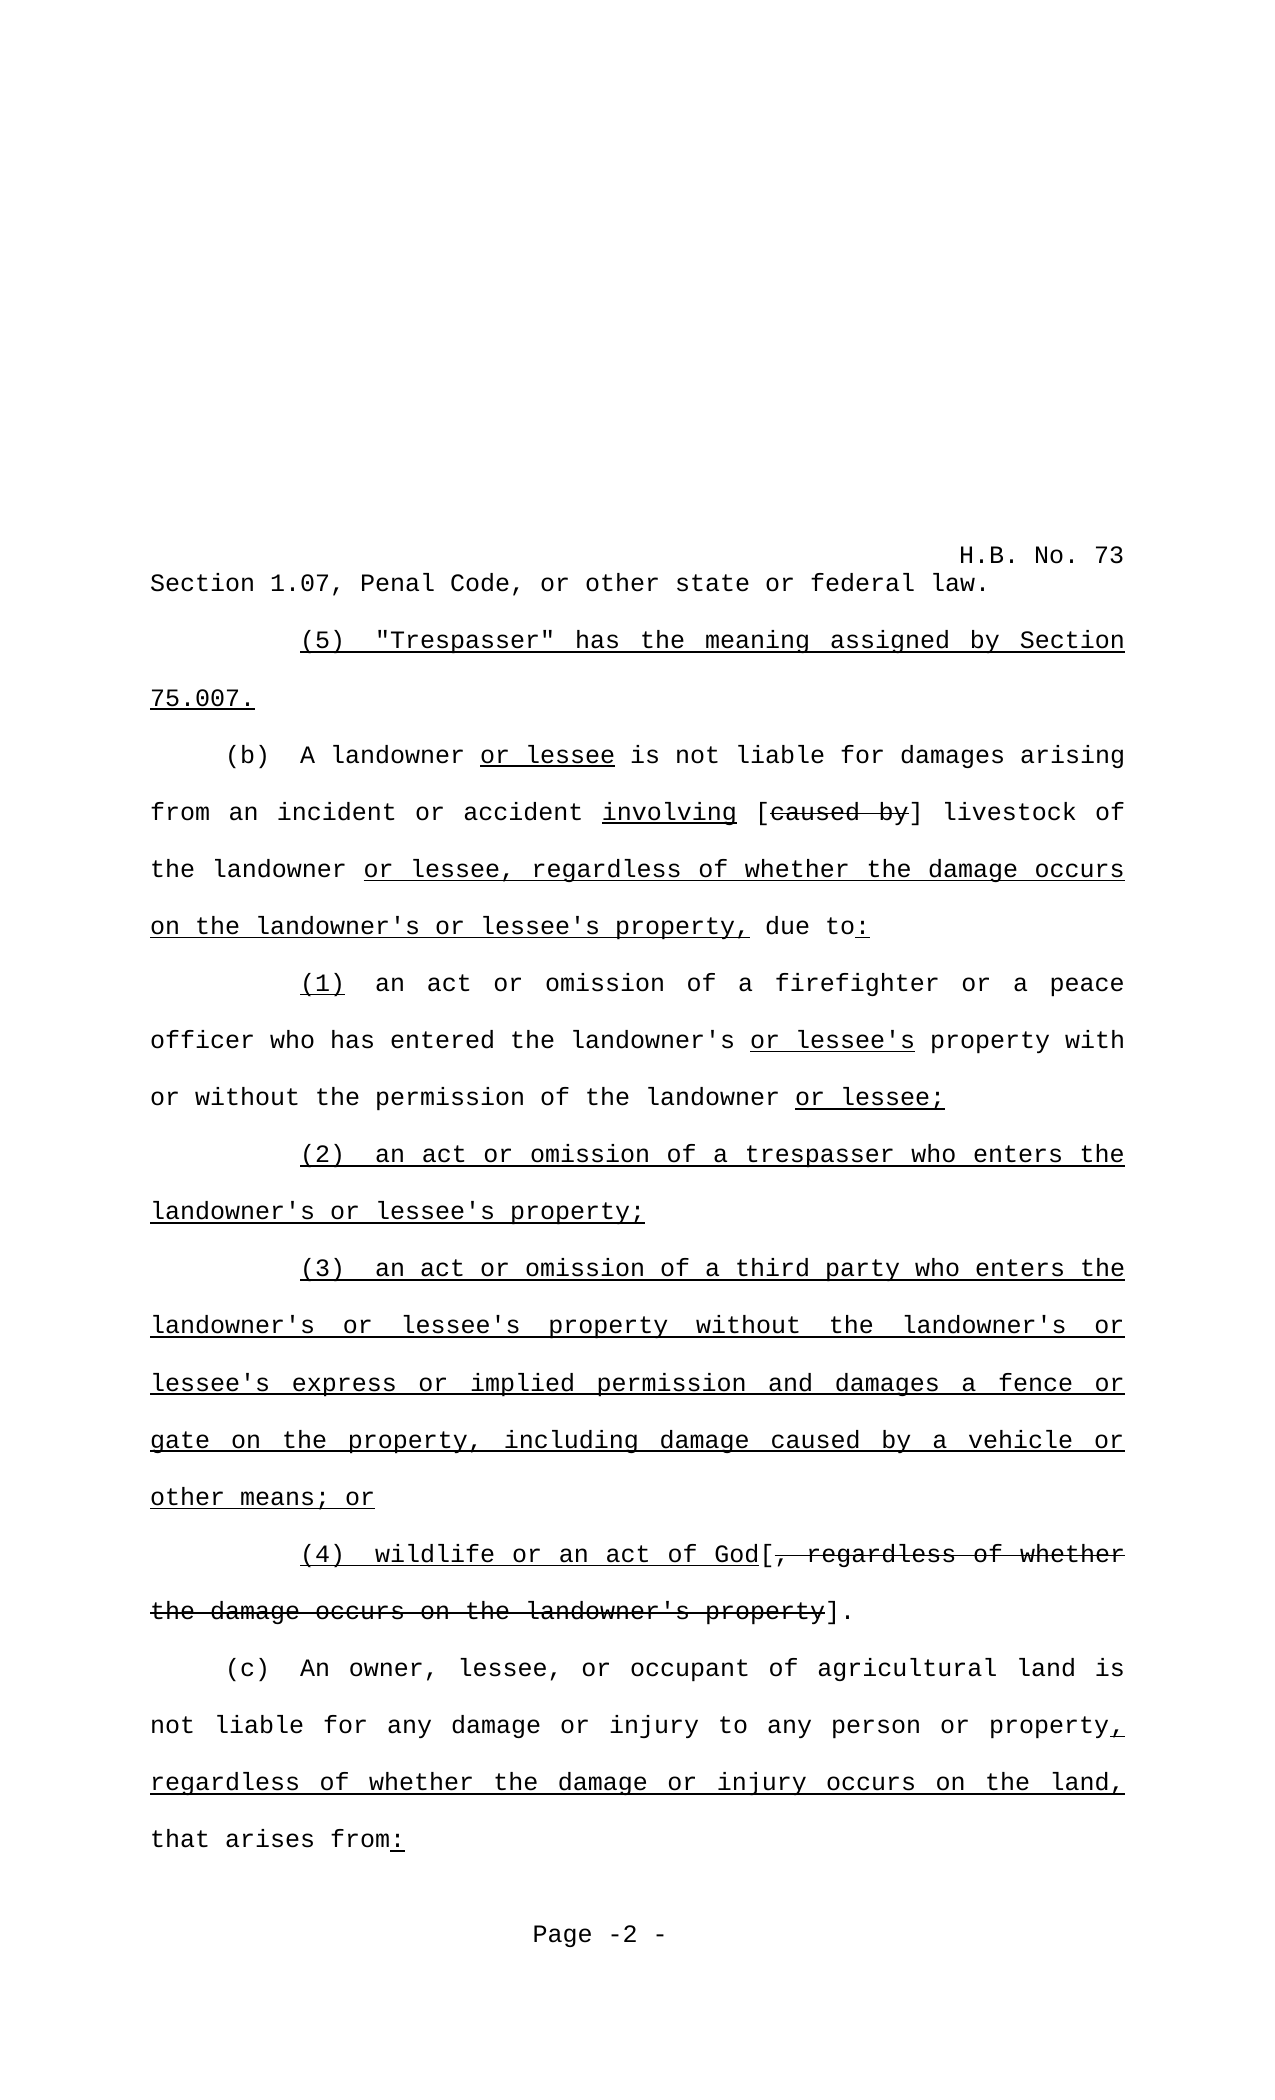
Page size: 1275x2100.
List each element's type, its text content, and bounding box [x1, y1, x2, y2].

text (3) an act or omission of a third party who enters the landowner's or lessee's property without the landowner's or lessee's express or implied permission and damages a fence or gate on the property, including damage caused by a vehicle or other means; or [150, 1256, 1125, 1336]
text (3) an act or omission of a third party who enters the landowner's or lessee's property without the landowner's or lessee's express or implied permission and damages a fence or gate on the property, including damage caused by a vehicle or other means; or [150, 1395, 1125, 1450]
text (3) an act or omission of a third party who enters the landowner's or lessee's property without the landowner's or lessee's express or implied permission and damages a fence or gate on the property, including damage caused by a vehicle or other means; or [150, 1338, 1125, 1393]
text (4) wildlife or an act of God[, regardless of whether the damage occurs on the landowner's property]. [150, 1541, 1125, 1627]
text (5) "Trespasser" has the meaning assigned by Section 75.007. [150, 628, 1125, 713]
text (c) An owner, lessee, or occupant of agricultural land is not liable for any damage or injury to any person or property, regardless of whether the damage or injury occurs on the land, that arises from: [150, 1795, 1125, 1855]
text (b) A landowner or lessee is not liable for damages arising from an incident or accident involving [caused by] livestock of the landowner or lessee, regardless of whether the damage occurs on the landowner's or lessee's property, due to: [150, 742, 1125, 942]
text (2) an act or omission of a trespasser who enters the landowner's or lessee's property; [150, 1142, 1125, 1227]
text (1) an act or omission of a firefighter or a peace officer who has entered the landowner's or lessee's property with or without the permission of the landowner or lessee; [150, 970, 1125, 1113]
text (3) an act or omission of a third party who enters the landowner's or lessee's property without the landowner's or lessee's express or implied permission and damages a fence or gate on the property, including damage caused by a vehicle or other means; or [150, 1452, 1125, 1513]
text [150, 571, 1125, 599]
text (c) An owner, lessee, or occupant of agricultural land is not liable for any damage or injury to any person or property, regardless of whether the damage or injury occurs on the land, that arises from: [150, 1655, 1125, 1793]
